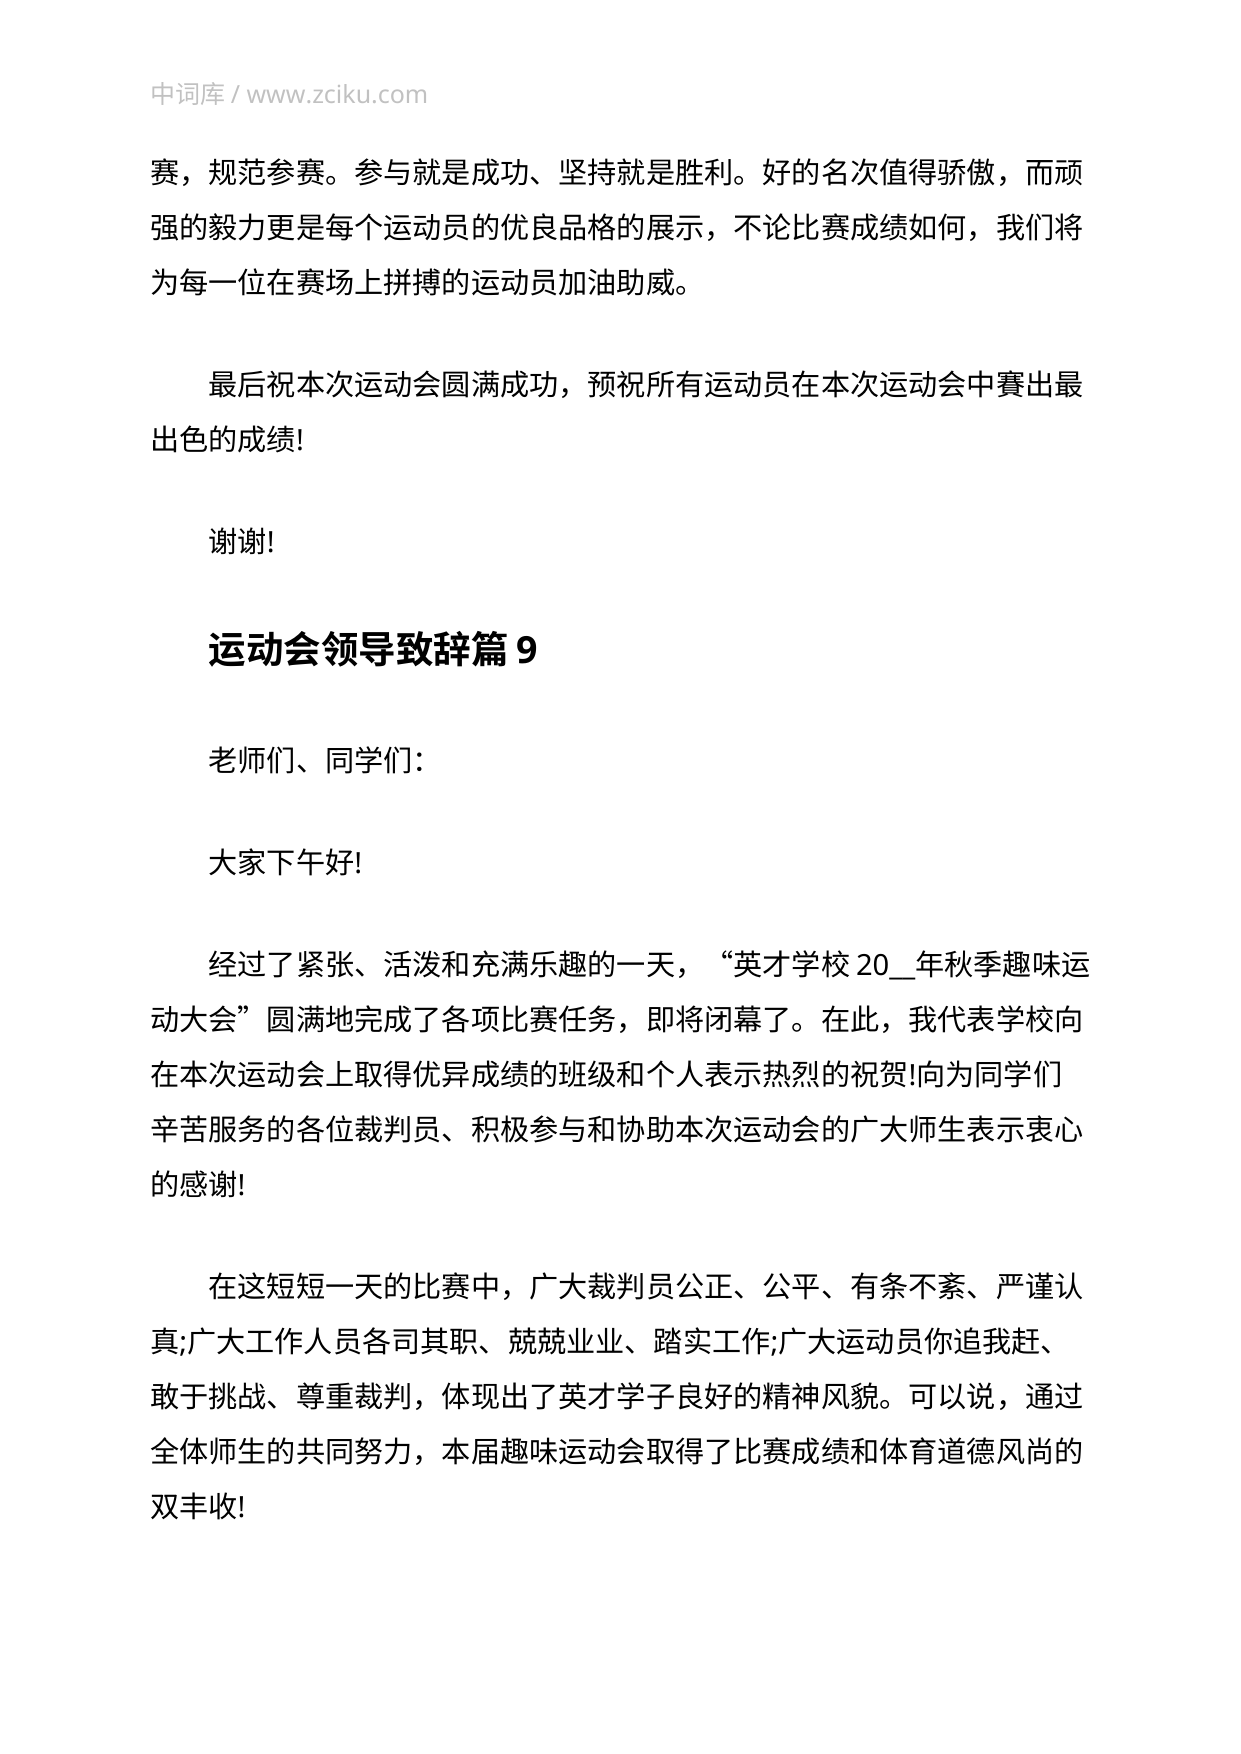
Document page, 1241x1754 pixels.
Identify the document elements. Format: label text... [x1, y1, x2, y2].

text 最后祝本次运动会圆满成功，预祝所有运动员在本次运动会中賽出最出色的成绩! [150, 362, 1090, 459]
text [150, 150, 1090, 302]
text 谢谢! [150, 518, 1090, 561]
text 老师们、同学们： [150, 738, 1090, 780]
text 在这短短一天的比赛中，广大裁判员公正、公平、有条不紊、严谨认真;广大工作人员各司其职、兢兢业业、踏实工作;广大运动员你追我赶、敢于挑战、尊重裁判，体现出了英才学子良好的精神风貌。可以说，通过全体师生的共同努力，本届趣味运动会取得了比赛成绩和体育道德风尚的双丰收! [150, 1263, 1090, 1526]
text 大家下午好! [150, 840, 1090, 882]
text 运动会领导致辞篇9 [150, 620, 1090, 675]
text 经过了紧张、活泼和充满乐趣的一天，“英才学校20__年秋季趣味运动大会”圆满地完成了各项比赛任务，即将闭幕了。在此，我代表学校向在本次运动会上取得优异成绩的班级和个人表示热烈的祝贺!向为同学们辛苦服务的各位裁判员、积极参与和协助本次运动会的广大师生表示衷心的感谢! [150, 942, 1090, 1204]
